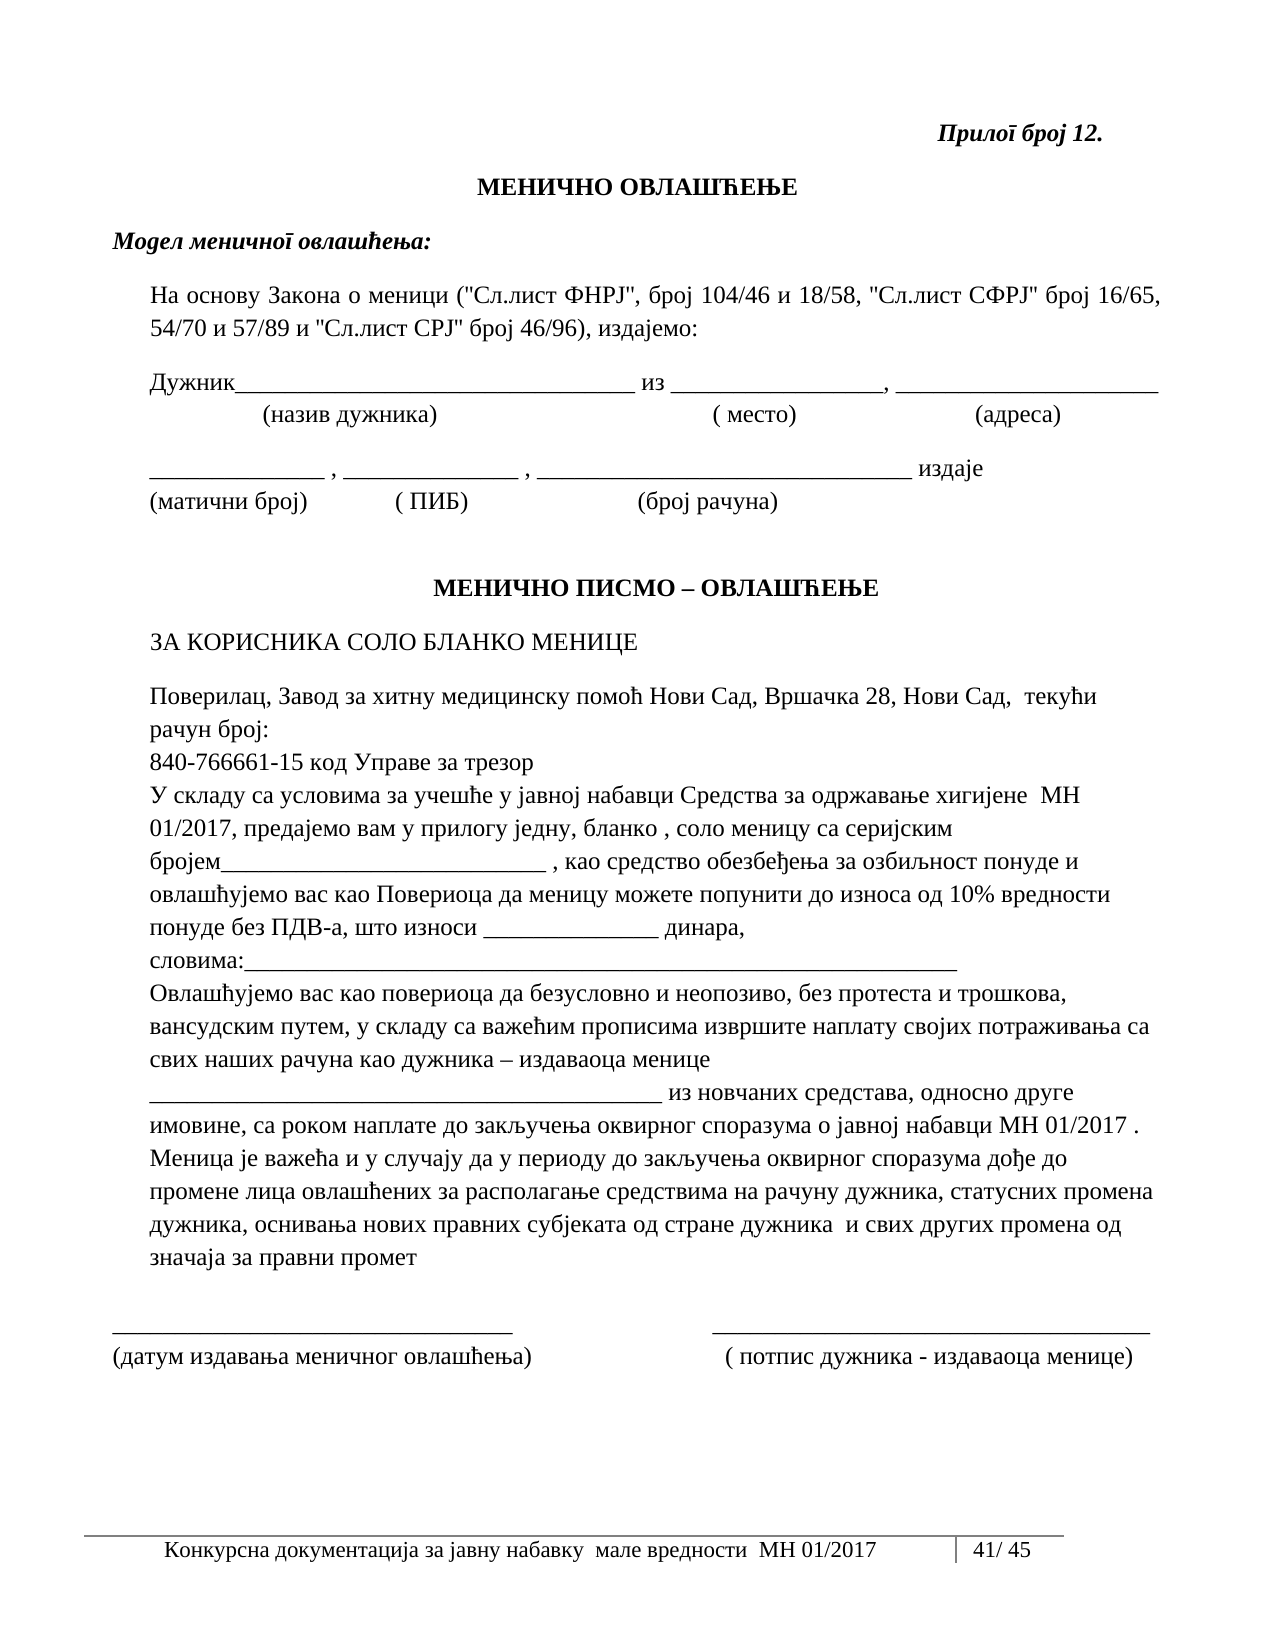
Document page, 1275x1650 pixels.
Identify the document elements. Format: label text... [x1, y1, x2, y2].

text У складу са условима за учешће у јавној набавци Средства за одржавање хигијене МН 01/2017, предајемо вам у прилогу једну, бланко , соло меницу са серијским бројем__________________________ , као средство обезбеђења за озбиљност понуде и овлашћујемо вас као Повериоца да меницу можете попунити до износа од 10% вредности понуде без ПДВ-а, што износи ______________ динара, словима:_________________________________________________________ [149, 780, 1163, 974]
text Овлашћујемо вас као повериоца да безусловно и неопозиво, без протеста и трошкова, вансудским путем, у складу са важећим прописима извршите наплату својих потраживања са свих наших рачуна као дужника – издаваоца менице _________________________________________ из новчаних средстава, односно друге имовине, са роком наплате до закључења оквирног споразума о јавној набавци МН 01/2017 . [149, 978, 1163, 1139]
text ЗА КОРИСНИКА СОЛО БЛАНКО МЕНИЦЕ [150, 627, 1163, 656]
text ________________________________ ___________________________________ [112, 1308, 1163, 1337]
text (назив дужника) ( место) (адреса) [150, 399, 1163, 428]
text (матични број) ( ПИБ) (број рачуна) [149, 486, 1163, 515]
text Меница је важећа и у случају да у периоду до закључења оквирног споразума дође до промене лица овлашћених за располагање средствима на рачуну дужника, статусних промена дужника, оснивања нових правних субјеката од стране дужника и свих других промена од значаја за правни промет [149, 1143, 1163, 1271]
text МЕНИЧНО ПИСМО – ОВЛАШЋЕЊЕ [150, 573, 1163, 602]
text МЕНИЧНО ОВЛАШЋЕЊЕ [112, 172, 1163, 201]
text На основу Закона о меници (''Сл.лист ФНРЈ'', број 104/46 и 18/58, ''Сл.лист СФРЈ'' број 16/65, 54/70 и 57/89 и ''Сл.лист СРЈ'' број 46/96), издајемо: [150, 280, 1163, 341]
text Прилог број 12. [112, 118, 1163, 147]
text (датум издавања меничног овлашћења) ( потпис дужника - издаваоца менице) [112, 1341, 1163, 1370]
text 840-766661-15 код Управе за трезор [149, 747, 1163, 776]
text Модел меничног овлашћења: [112, 226, 1163, 254]
text Поверилац, Завод за хитну медицинску помоћ Нови Сад, Вршачка 28, Нови Сад, текући рачун број: [149, 681, 1163, 743]
text Дужник________________________________ из _________________, _____________________ [149, 367, 1163, 395]
text ______________ , ______________ , ______________________________ издаје [149, 453, 1163, 482]
